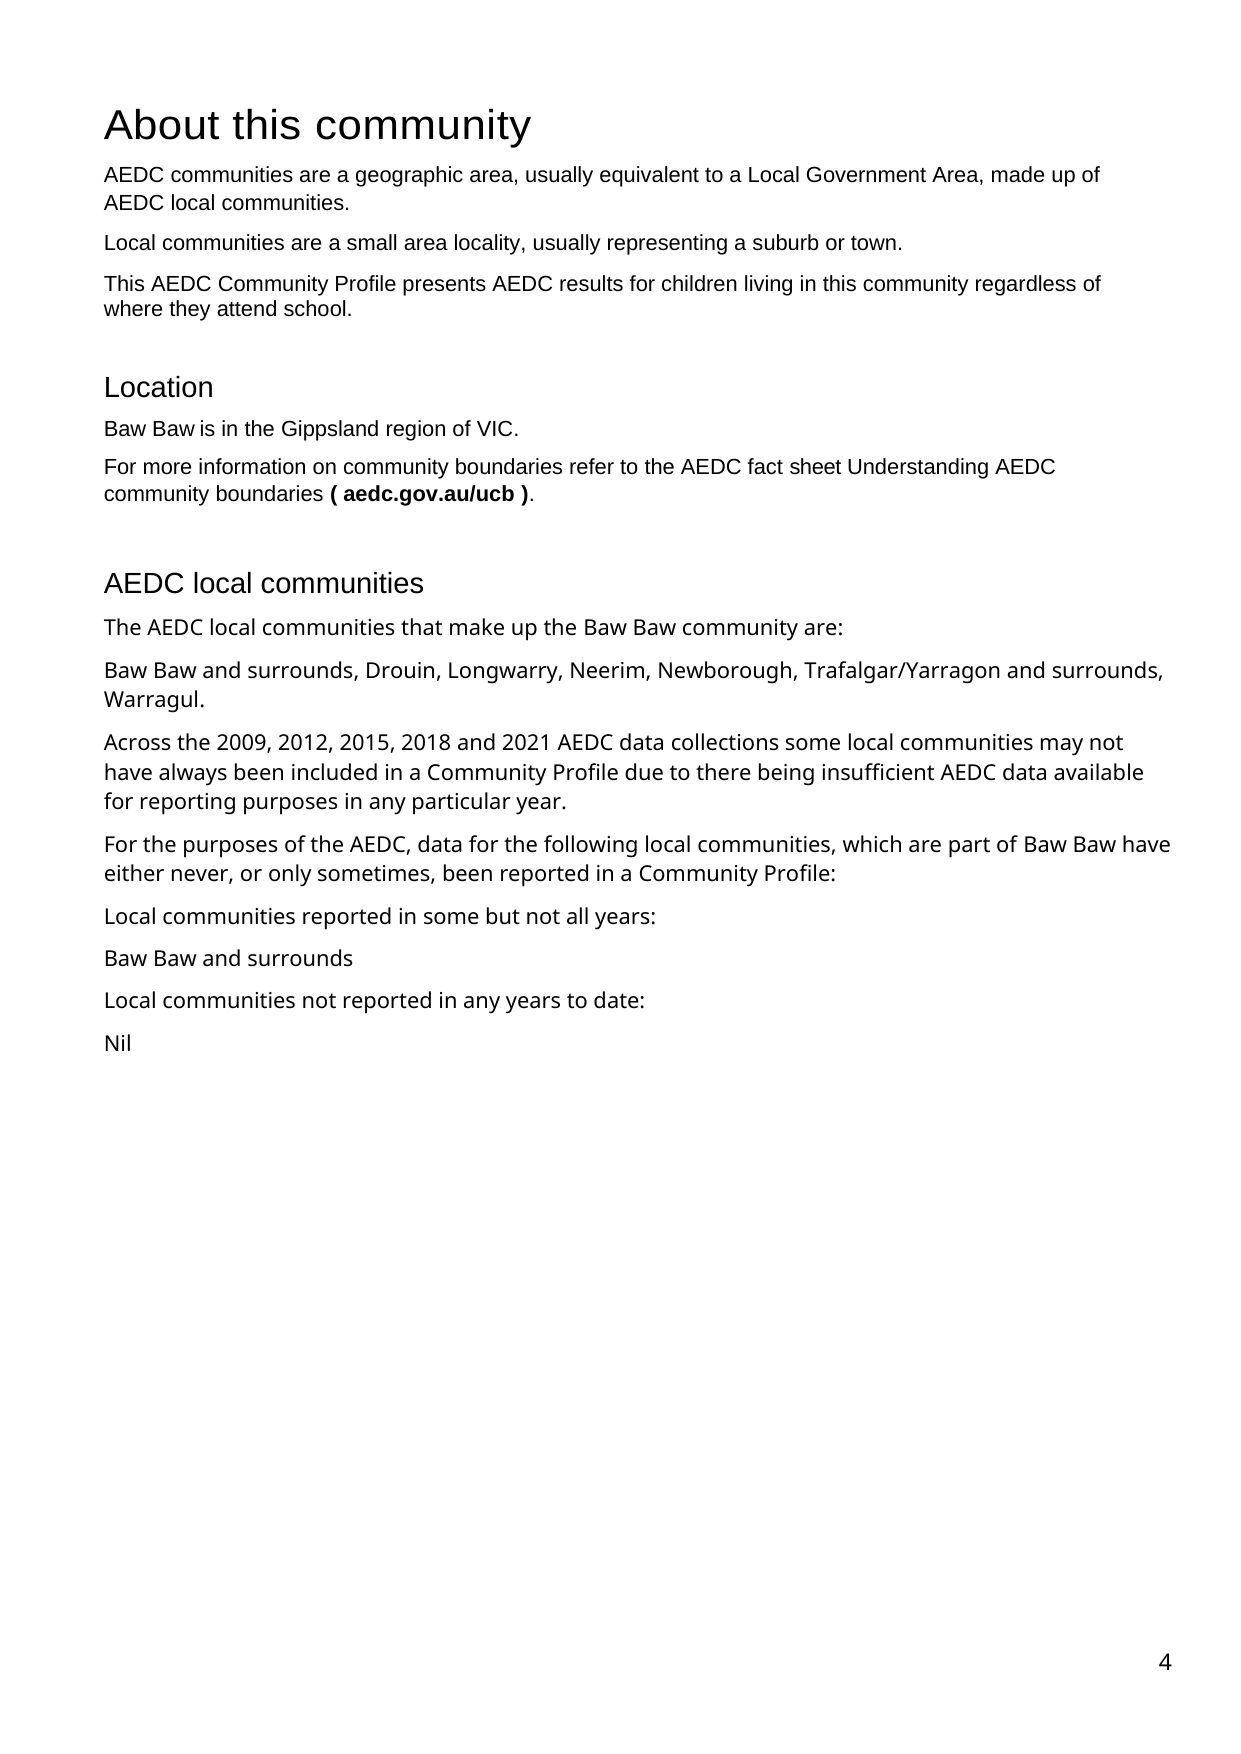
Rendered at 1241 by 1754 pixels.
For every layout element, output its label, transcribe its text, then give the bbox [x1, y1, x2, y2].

text Baw Baw is in the Gippsland region of VIC. [103, 416, 1127, 441]
text Local communities not reported in any years to date: [103, 985, 1171, 1015]
subtitle Location [103, 370, 1127, 403]
text This AEDC Community Profile presents AEDC results for children living in this community regardless of where they attend school. [103, 270, 1127, 321]
text Across the 2009, 2012, 2015, 2018 and 2021 AEDC data collections some local communities may not have always been included in a Community Profile due to there being insufficient AEDC data available for reporting purposes in any particular year. [103, 727, 1171, 816]
subtitle AEDC local communities [103, 566, 1127, 600]
text Nil [103, 1028, 1171, 1057]
text Local communities reported in some but not all years: [103, 901, 1171, 931]
text For the purposes of the AEDC, data for the following local communities, which are part of Baw Baw have either never, or only sometimes, been reported in a Community Profile: [103, 829, 1171, 888]
text Local communities are a small area locality, usually representing a suburb or town. [103, 230, 1127, 255]
text Baw Baw and surrounds, Drouin, Longwarry, Neerim, Newborough, Trafalgar/Yarragon and surrounds, Warragul. [103, 655, 1171, 714]
subtitle About this community [103, 101, 1171, 148]
text The AEDC local communities that make up the Baw Baw community are: [103, 612, 1171, 642]
text Baw Baw and surrounds [103, 943, 1171, 973]
text For more information on community boundaries refer to the AEDC fact sheet Understanding AEDC community boundaries ( aedc.gov.au/ucb ). [103, 453, 1127, 506]
text AEDC communities are a geographic area, usually equivalent to a Local Government Area, made up of AEDC local communities. [103, 162, 1127, 215]
